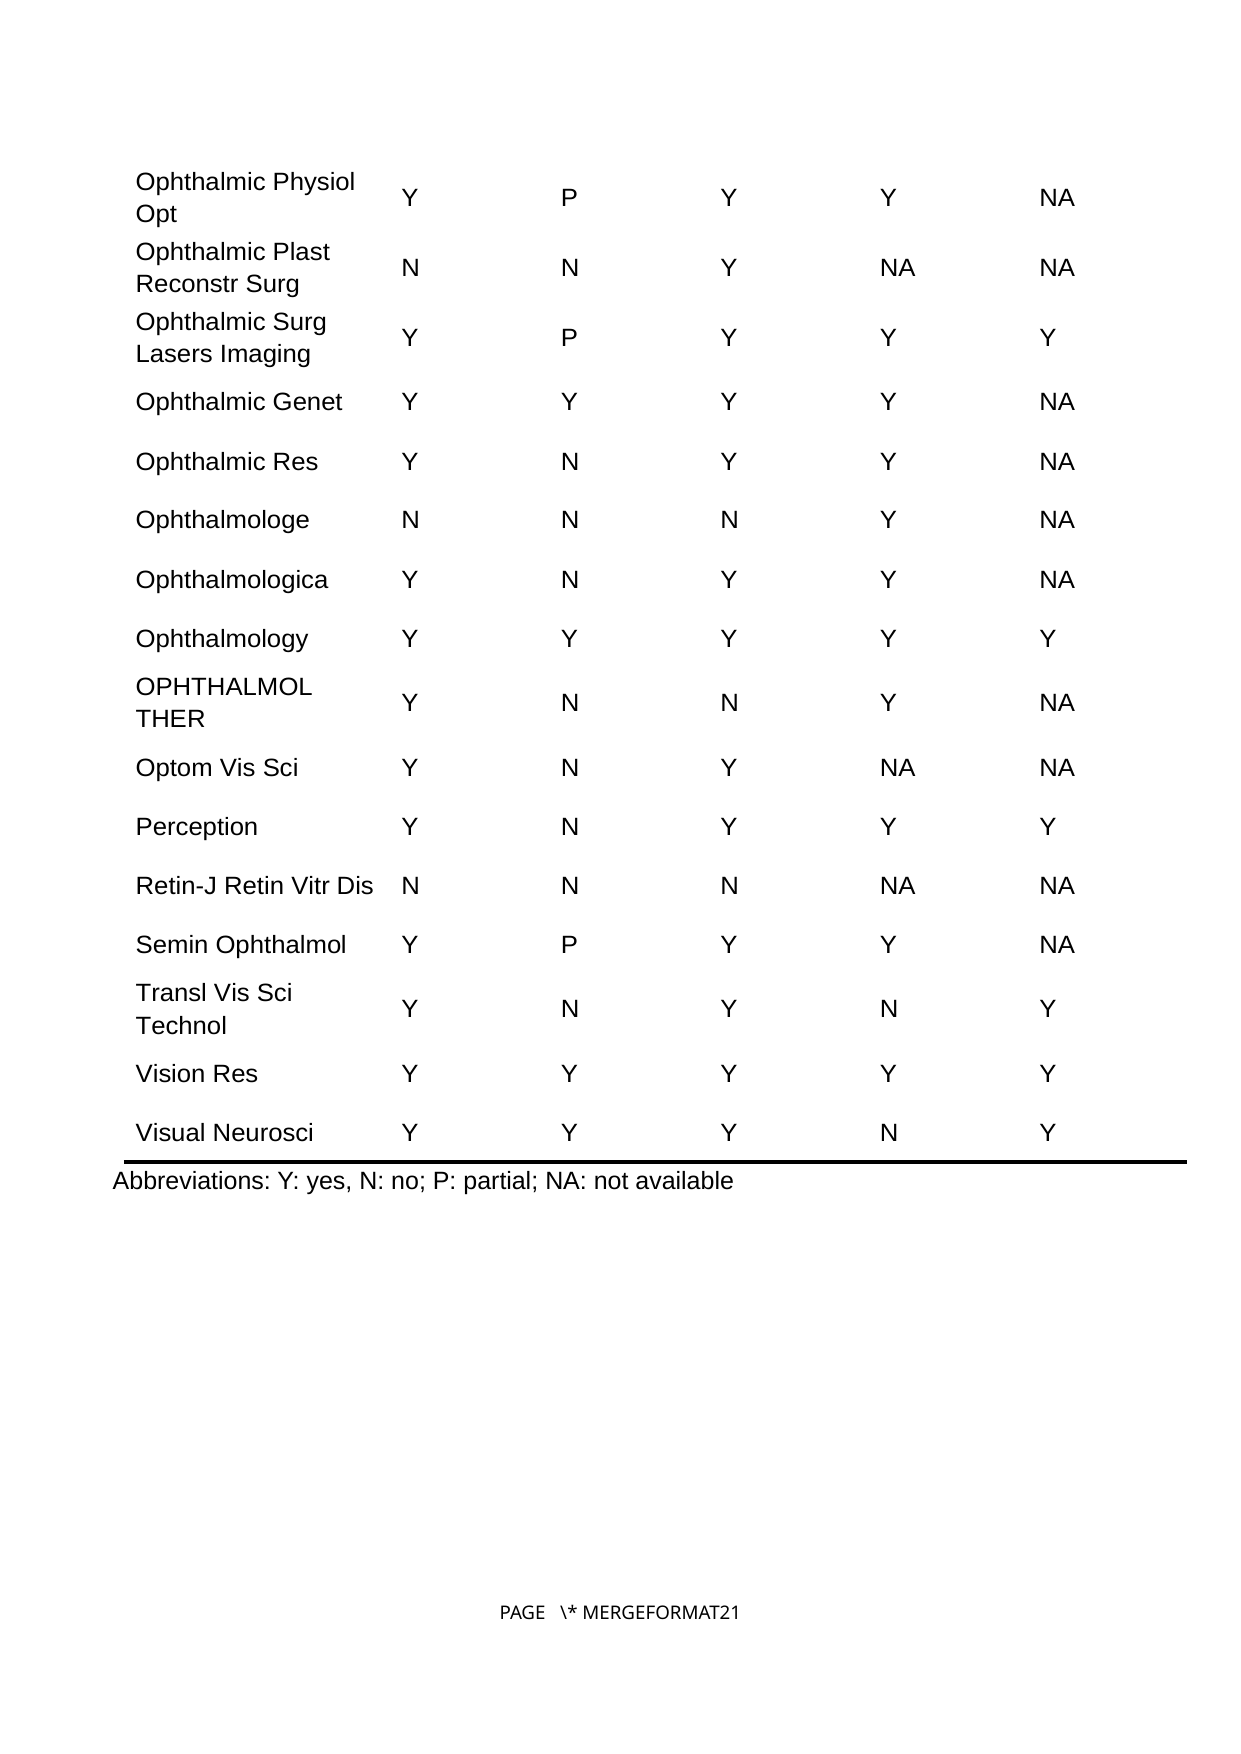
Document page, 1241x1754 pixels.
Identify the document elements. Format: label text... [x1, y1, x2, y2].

table_cell N [549, 794, 709, 853]
table_cell Y [390, 1100, 549, 1159]
table_cell NA [1028, 547, 1187, 606]
table_cell N [549, 971, 709, 1041]
table_cell Y [868, 606, 1028, 665]
table_cell NA [868, 853, 1028, 912]
table_cell Ophthalmic Res [124, 429, 390, 488]
table_cell Ophthalmologe [124, 488, 390, 547]
table_cell N [549, 488, 709, 547]
table_cell Y [549, 1100, 709, 1159]
table_cell Y [868, 547, 1028, 606]
table_cell NA [1028, 230, 1187, 300]
table_cell Y [868, 1041, 1028, 1100]
table_cell NA [1028, 853, 1187, 912]
table_cell Y [709, 735, 868, 794]
table_cell Y [1028, 794, 1187, 853]
table_cell Ophthalmic Plast Reconstr Surg [124, 230, 390, 300]
table_cell N [709, 665, 868, 735]
table_cell Y [709, 160, 868, 230]
table_cell NA [1028, 912, 1187, 971]
table_cell Y [1028, 606, 1187, 665]
table_cell Ophthalmic Physiol Opt [124, 160, 390, 230]
table_cell N [390, 853, 549, 912]
table_cell Y [549, 1041, 709, 1100]
text Abbreviations: Y: yes, N: no; P: partial; NA: not available [112, 1164, 1128, 1197]
table_cell NA [1028, 665, 1187, 735]
table_cell Y [390, 606, 549, 665]
table_cell N [549, 853, 709, 912]
table_cell Y [1028, 971, 1187, 1041]
table_cell Y [868, 912, 1028, 971]
table_cell Y [390, 300, 549, 370]
table_cell Y [709, 300, 868, 370]
table_cell Ophthalmic Genet [124, 370, 390, 429]
table_cell Y [1028, 300, 1187, 370]
table_cell Y [709, 971, 868, 1041]
table_cell N [390, 488, 549, 547]
table_cell Retin-J Retin Vitr Dis [124, 853, 390, 912]
table_cell Y [709, 370, 868, 429]
table_cell N [549, 429, 709, 488]
table_cell Y [549, 370, 709, 429]
table_cell Ophthalmology [124, 606, 390, 665]
table_cell Semin Ophthalmol [124, 912, 390, 971]
table_cell N [390, 230, 549, 300]
table_cell Y [390, 665, 549, 735]
table_cell NA [868, 230, 1028, 300]
table_cell Vision Res [124, 1041, 390, 1100]
table_cell Ophthalmologica [124, 547, 390, 606]
table_cell N [709, 853, 868, 912]
table_cell OPHTHALMOL THER [124, 665, 390, 735]
table_cell P [549, 160, 709, 230]
table_cell N [549, 230, 709, 300]
table_cell Y [709, 606, 868, 665]
table_cell Y [709, 429, 868, 488]
table_cell Y [390, 429, 549, 488]
table_cell Visual Neurosci [124, 1100, 390, 1159]
table_cell Y [390, 370, 549, 429]
table_cell Y [868, 429, 1028, 488]
table_cell NA [1028, 160, 1187, 230]
table_cell P [549, 912, 709, 971]
table_cell Y [709, 230, 868, 300]
table_cell NA [1028, 488, 1187, 547]
table_cell Y [549, 606, 709, 665]
table_cell Y [709, 794, 868, 853]
table_cell Y [390, 794, 549, 853]
table_cell Y [868, 370, 1028, 429]
table_cell N [549, 665, 709, 735]
table_cell NA [1028, 735, 1187, 794]
table_cell Y [709, 912, 868, 971]
table_cell Y [390, 971, 549, 1041]
table_cell Y [390, 1041, 549, 1100]
table_cell N [549, 735, 709, 794]
table_cell N [549, 547, 709, 606]
table_cell Y [709, 1100, 868, 1159]
table_cell Y [709, 547, 868, 606]
table_cell Y [390, 912, 549, 971]
table_cell Y [868, 488, 1028, 547]
table_cell NA [1028, 370, 1187, 429]
table_cell NA [868, 735, 1028, 794]
table_cell Optom Vis Sci [124, 735, 390, 794]
table_cell Y [390, 547, 549, 606]
table_cell N [709, 488, 868, 547]
table_cell N [868, 1100, 1028, 1159]
table_cell Y [1028, 1100, 1187, 1159]
table_cell Y [868, 160, 1028, 230]
table_cell Ophthalmic Surg Lasers Imaging [124, 300, 390, 370]
table_cell NA [1028, 429, 1187, 488]
table_cell Y [868, 665, 1028, 735]
table_cell Y [390, 160, 549, 230]
table_cell N [868, 971, 1028, 1041]
table_cell Y [868, 300, 1028, 370]
table_cell Y [1028, 1041, 1187, 1100]
table_cell Y [709, 1041, 868, 1100]
table_cell Perception [124, 794, 390, 853]
table_cell Y [868, 794, 1028, 853]
table_cell Y [390, 735, 549, 794]
table_cell P [549, 300, 709, 370]
table_cell Transl Vis Sci Technol [124, 971, 390, 1041]
